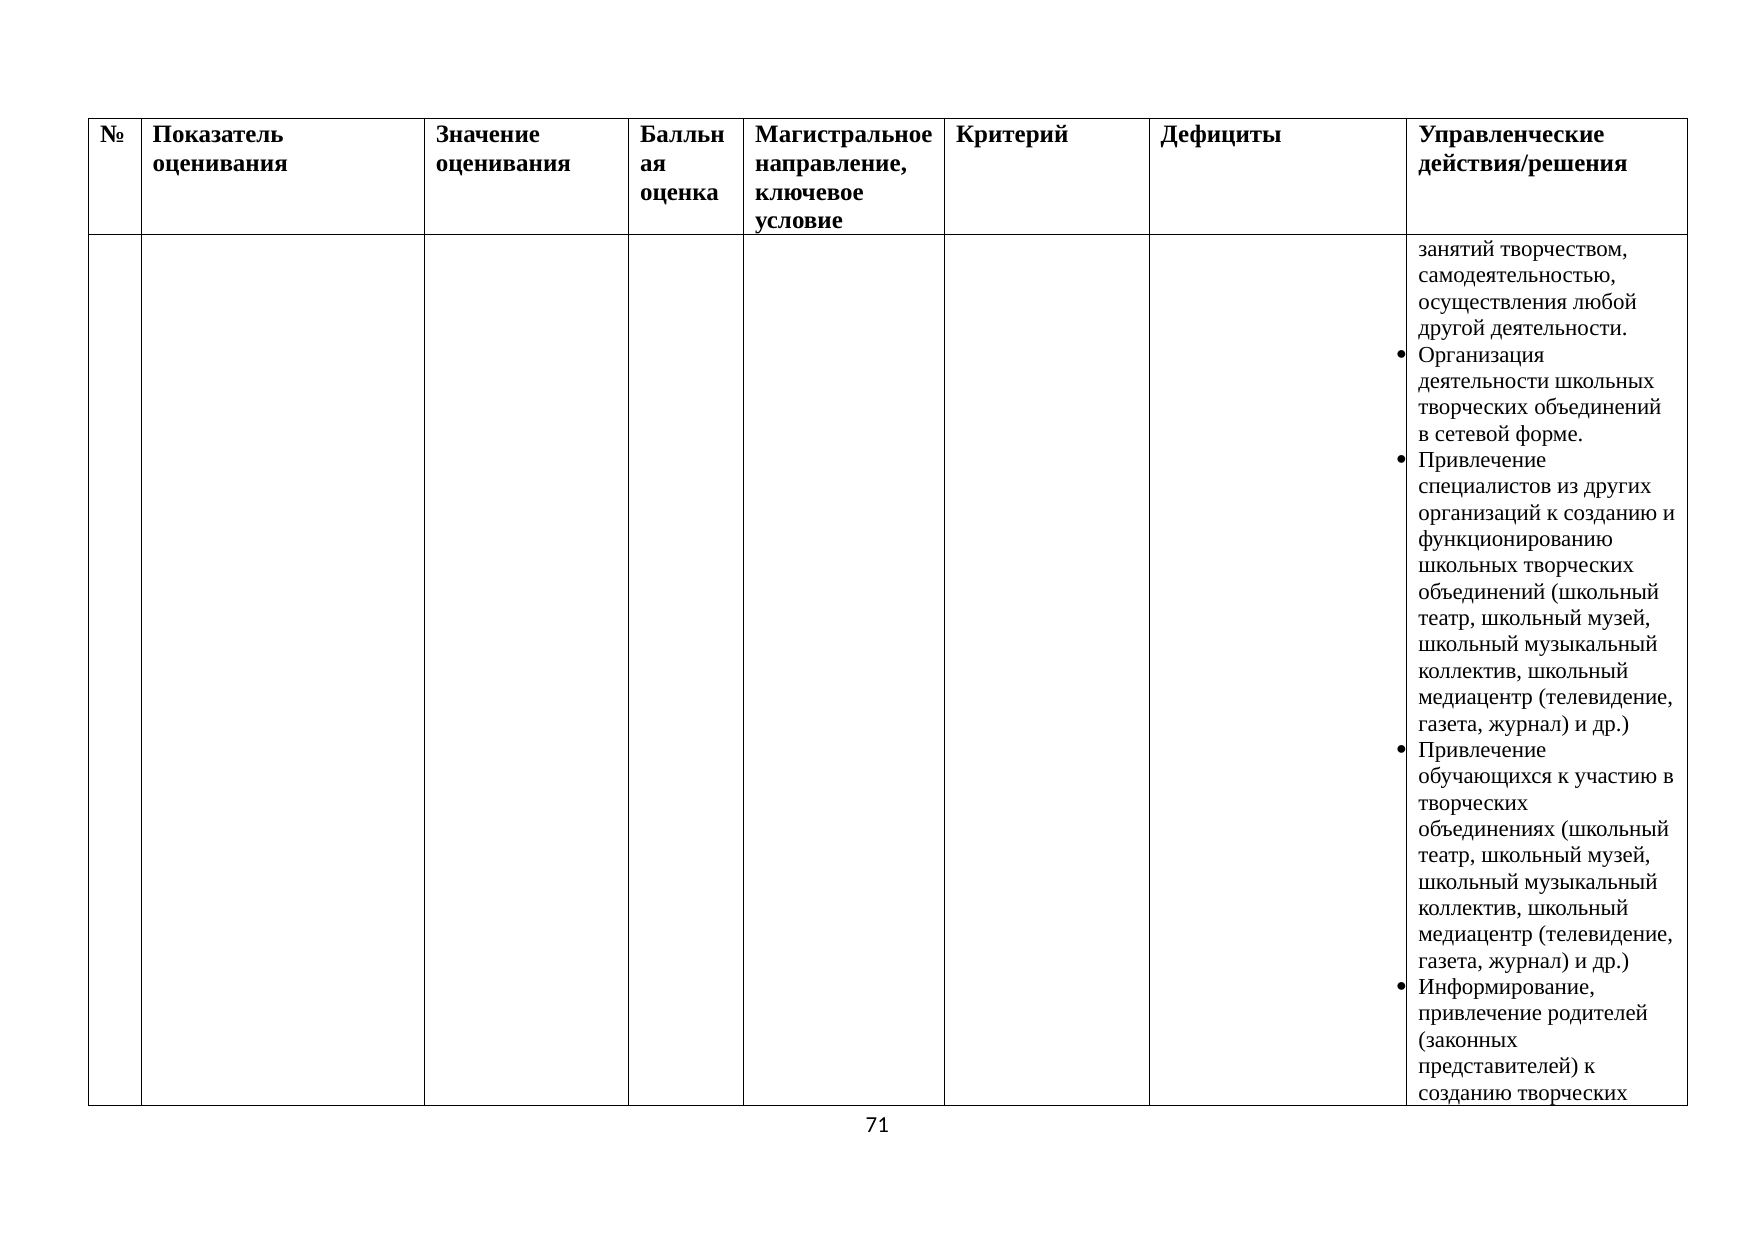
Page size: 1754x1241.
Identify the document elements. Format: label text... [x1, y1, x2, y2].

table_header № [89, 119, 141, 234]
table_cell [1150, 235, 1406, 1105]
table_header Дефициты [1150, 119, 1406, 234]
table_header Критерий [945, 119, 1149, 234]
table_header Значение оценивания [425, 119, 628, 234]
table_header Показатель оценивания [142, 119, 424, 234]
table_header Магистральное направление, ключевое условие [744, 119, 944, 234]
table_header Управленческие действия/решения [1407, 119, 1687, 234]
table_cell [1407, 235, 1687, 1105]
table_header Балльная оценка [629, 119, 743, 234]
